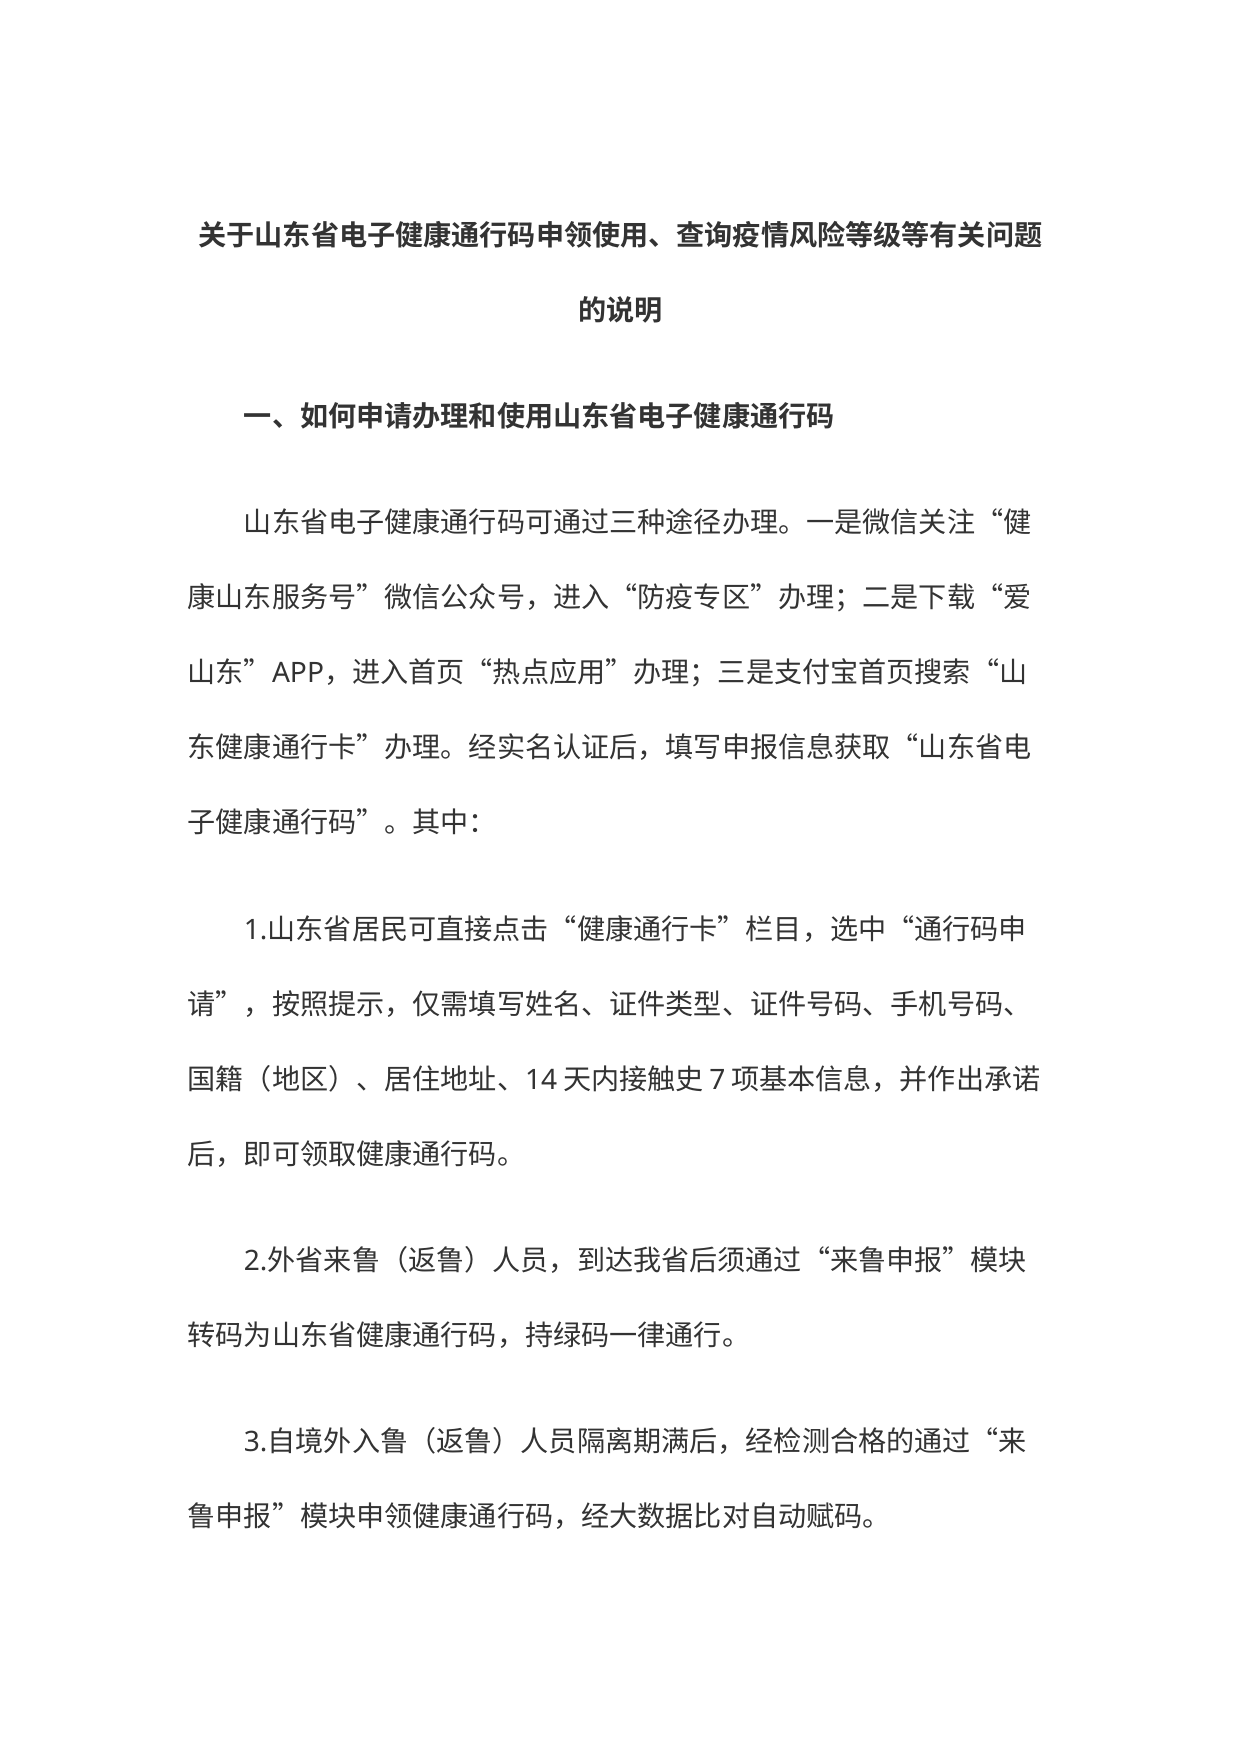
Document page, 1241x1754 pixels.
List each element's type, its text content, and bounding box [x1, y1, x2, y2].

text 山东省电子健康通行码可通过三种途径办理。一是微信关注“健康山东服务号”微信公众号，进入“防疫专区”办理；二是下载“爱山东”APP，进入首页“热点应用”办理；三是支付宝首页搜索“山东健康通行卡”办理。经实名认证后，填写申报信息获取“山东省电子健康通行码”。其中： [187, 483, 1053, 858]
text 3.自境外入鲁（返鲁）人员隔离期满后，经检测合格的通过“来鲁申报”模块申领健康通行码，经大数据比对自动赋码。 [187, 1402, 1053, 1552]
text 2.外省来鲁（返鲁）人员，到达我省后须通过“来鲁申报”模块转码为山东省健康通行码，持绿码一律通行。 [187, 1221, 1053, 1371]
text 1.山东省居民可直接点击“健康通行卡”栏目，选中“通行码申请”，按照提示，仅需填写姓名、证件类型、证件号码、手机号码、国籍（地区）、居住地址、14天内接触史7项基本信息，并作出承诺后，即可领取健康通行码。 [187, 889, 1053, 1189]
text 一、如何申请办理和使用山东省电子健康通行码 [187, 377, 1053, 452]
text 关于山东省电子健康通行码申领使用、查询疫情风险等级等有关问题的说明 [187, 196, 1053, 346]
